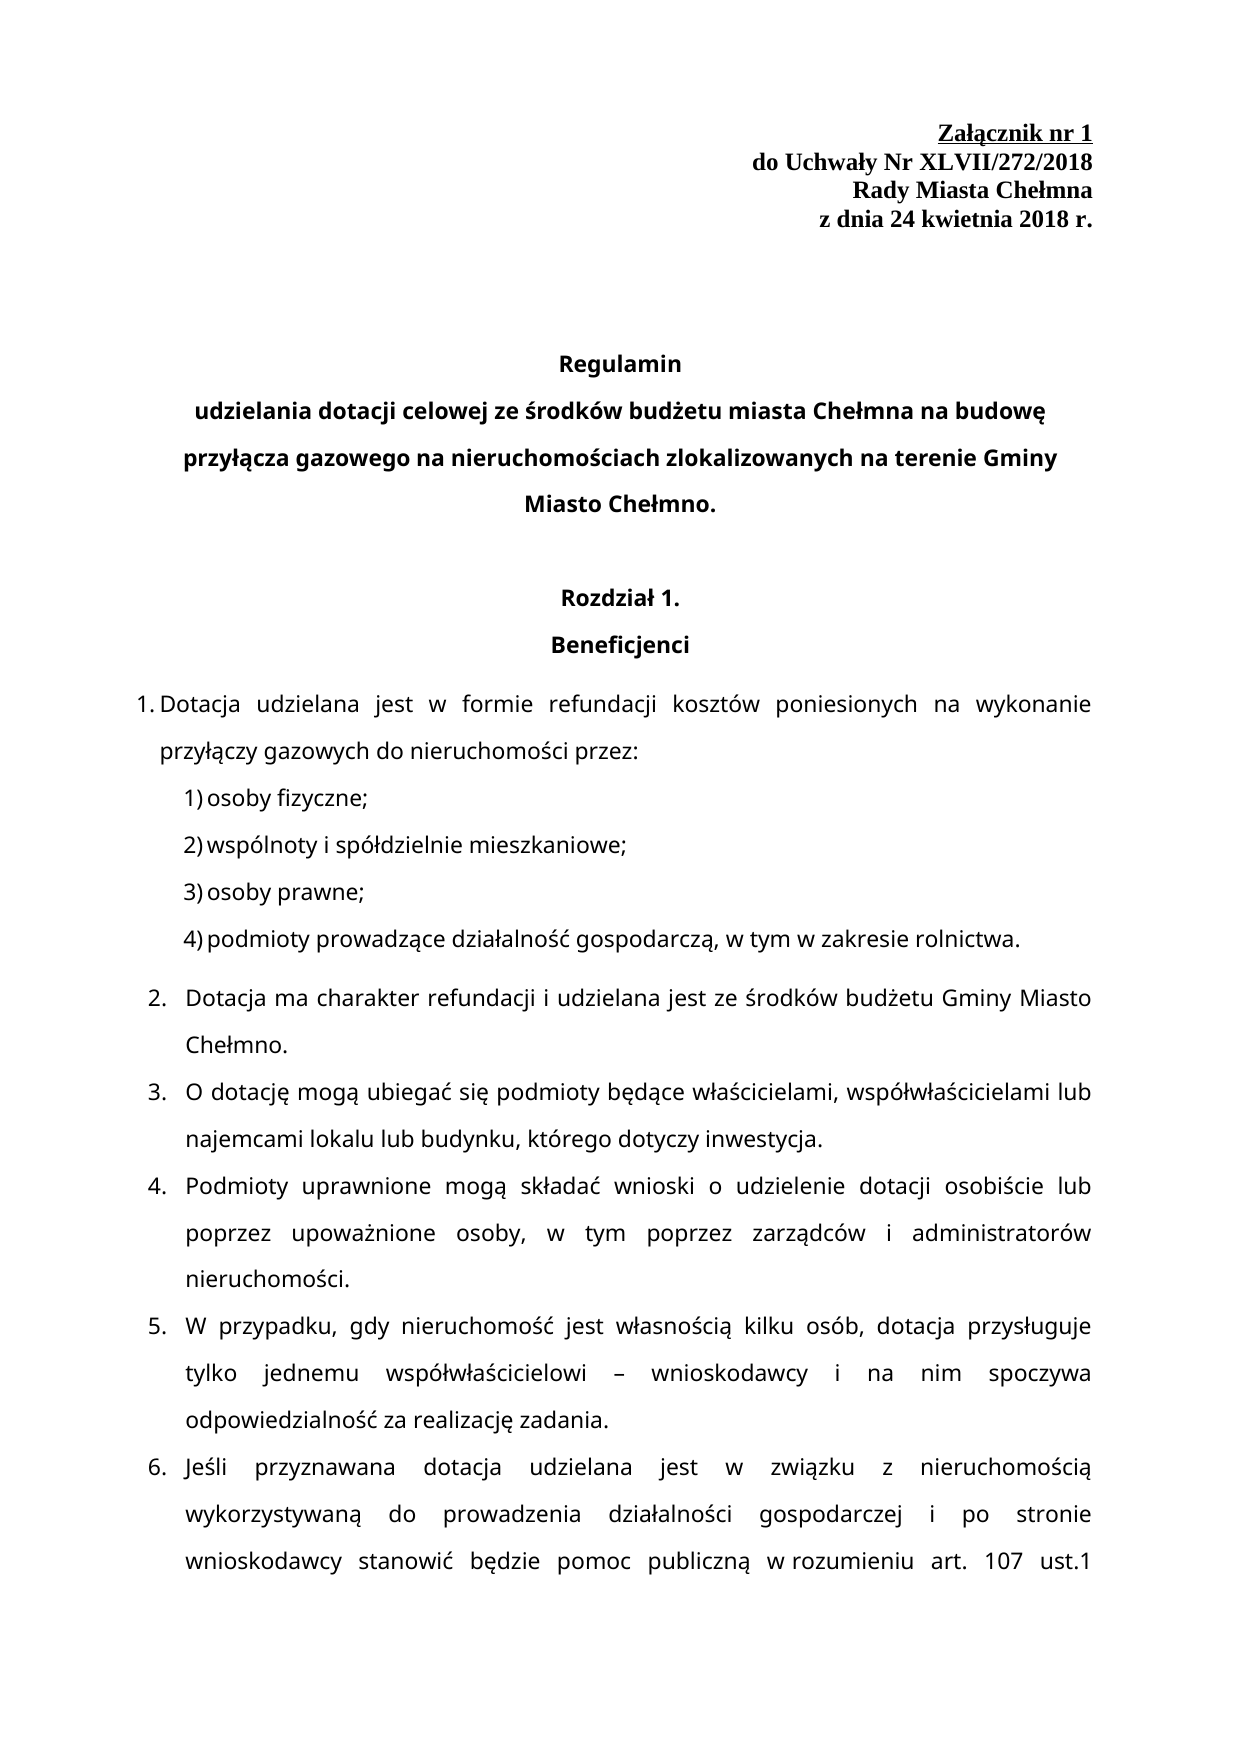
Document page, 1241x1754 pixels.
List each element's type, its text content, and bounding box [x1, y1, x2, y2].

list O dotację mogą ubiegać się podmioty będące właścicielami, współwłaścicielami lub najemcami lokalu lub budynku, którego dotyczy inwestycja. [148, 1076, 1093, 1154]
list W przypadku, gdy nieruchomość jest własnością kilku osób, dotacja przysługuje tylko jednemu współwłaścicielowi – wnioskodawcy i na nim spoczywa odpowiedzialność za realizację zadania. [148, 1310, 1093, 1435]
list Dotacja ma charakter refundacji i udzielana jest ze środków budżetu Gminy Miasto Chełmno. [148, 982, 1093, 1060]
text Rozdział 1. Beneficjenci [148, 582, 1093, 660]
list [148, 1451, 1093, 1576]
text 2) wspólnoty i spółdzielnie mieszkaniowe; [183, 829, 1093, 860]
text Załącznik nr 1 [148, 118, 1093, 147]
text 1. Dotacja udzielana jest w formie refundacji kosztów poniesionych na wykonanie przyłączy gazowych do nieruchomości przez: [136, 688, 1093, 767]
text udzielania dotacji celowej ze środków budżetu miasta Chełmna na budowę przyłącza gazowego na nieruchomościach zlokalizowanych na terenie Gminy Miasto Chełmno. [148, 395, 1093, 520]
text Rady Miasta Chełmna [148, 176, 1093, 204]
text 3) osoby prawne; [183, 876, 1093, 907]
text z dnia 24 kwietnia 2018 r. [148, 204, 1093, 233]
text Regulamin [148, 348, 1093, 379]
text 4) podmioty prowadzące działalność gospodarczą, w tym w zakresie rolnictwa. [183, 923, 1093, 954]
text do Uchwały Nr XLVII/272/2018 [148, 147, 1093, 176]
list Podmioty uprawnione mogą składać wnioski o udzielenie dotacji osobiście lub poprzez upoważnione osoby, w tym poprzez zarządców i administratorów nieruchomości. [148, 1170, 1093, 1295]
text 1) osoby fizyczne; [183, 782, 1093, 813]
